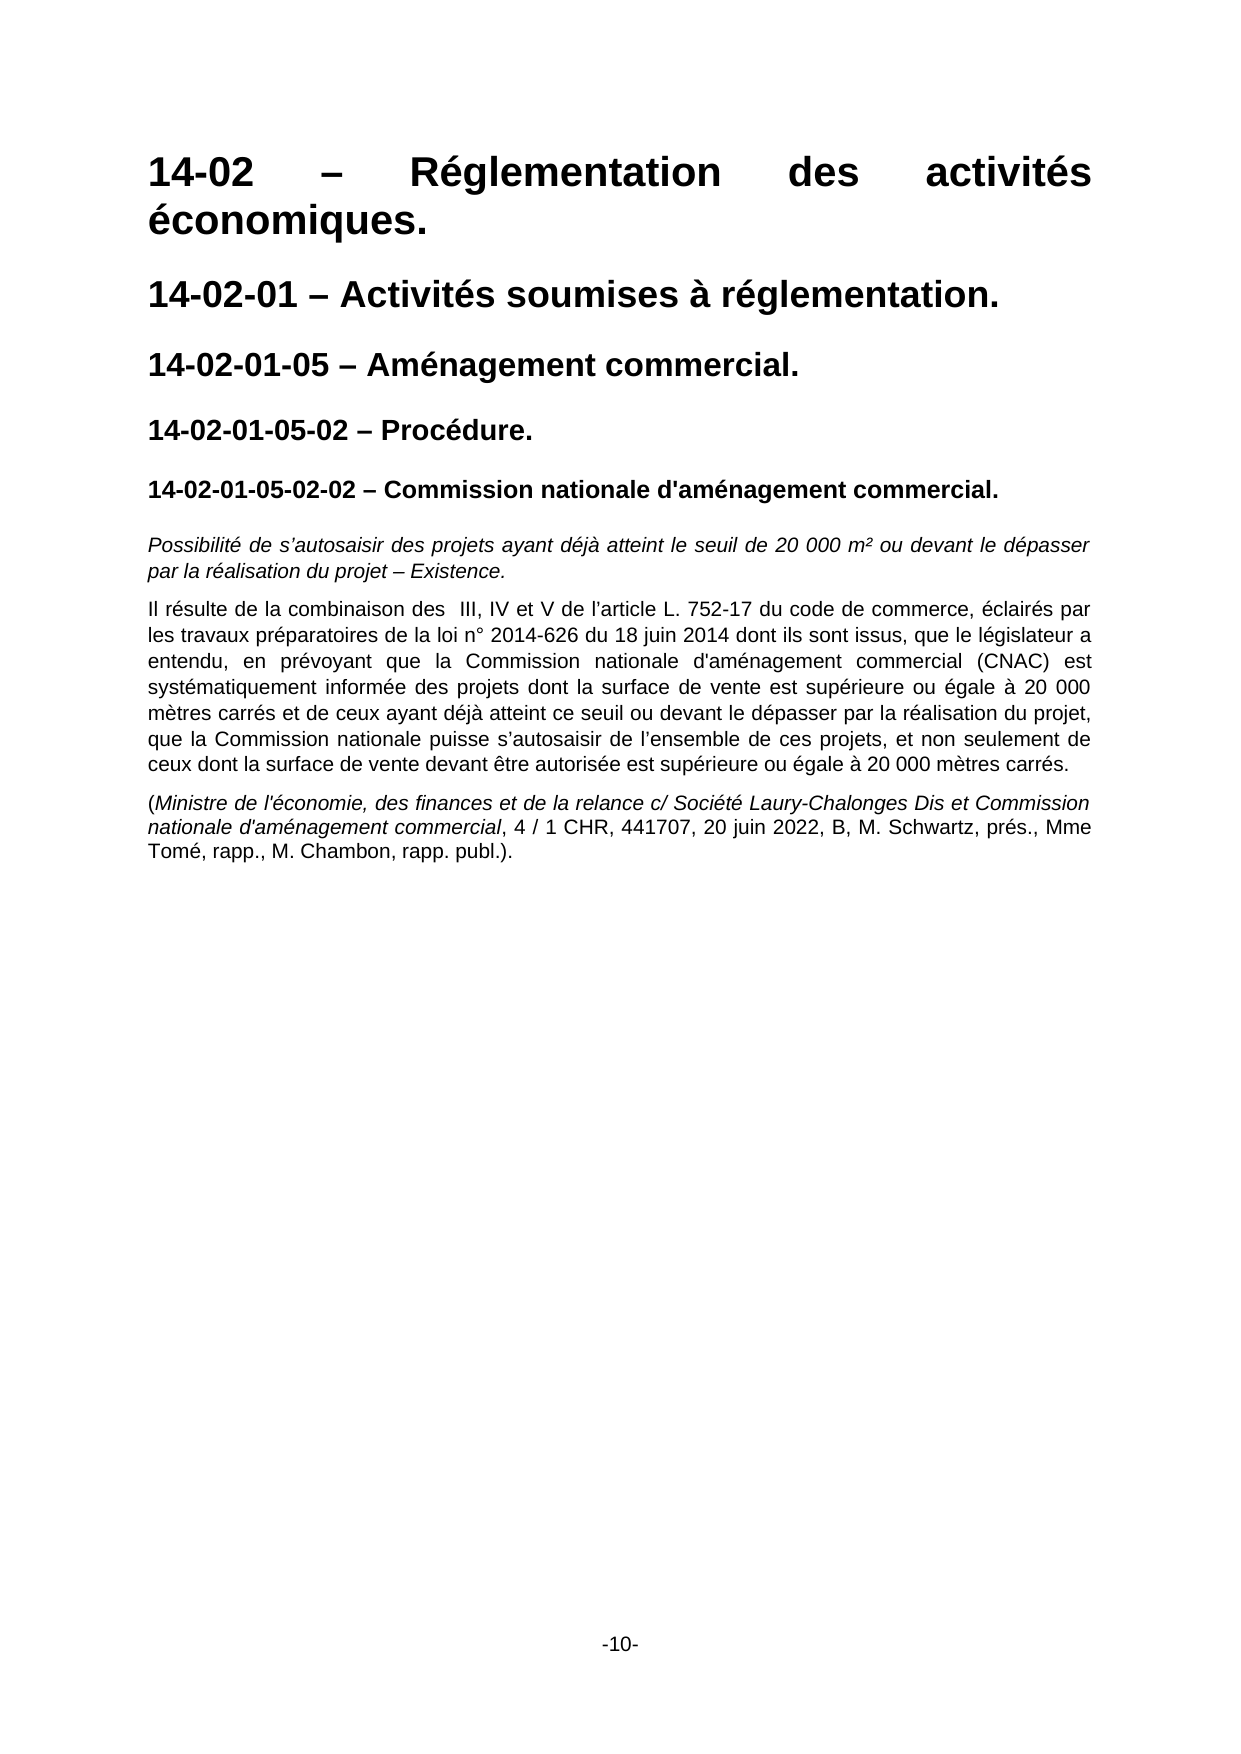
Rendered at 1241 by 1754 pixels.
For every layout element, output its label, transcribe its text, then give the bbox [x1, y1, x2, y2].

text Possibilité de s’autosaisir des projets ayant déjà atteint le seuil de 20 000 m² ou devant le dépasser par la réalisation du projet – Existence. [148, 533, 1093, 583]
subtitle 14-02-01 – Activités soumises à réglementation. [148, 273, 1093, 316]
subtitle 14-02-01-05-02 – Procédure. [148, 412, 1093, 446]
subtitle 14-02-01-05 – Aménagement commercial. [148, 345, 1093, 383]
text (Ministre de l'économie, des finances et de la relance c/ Société Laury-Chalonges Dis et Commission nationale d'aménagement commercial, 4 / 1 CHR, 441707, 20 juin 2022, B, M. Schwartz, prés., Mme Tomé, rapp., M. Chambon, rapp. publ.). [148, 791, 1093, 862]
text Il résulte de la combinaison des III, IV et V de l’article L. 752-17 du code de commerce, éclairés par les travaux préparatoires de la loi n° 2014-626 du 18 juin 2014 dont ils sont issus, que le législateur a entendu, en prévoyant que la Commission nationale d'aménagement commercial (CNAC) est systématiquement informée des projets dont la surface de vente est supérieure ou égale à 20 000 mètres carrés et de ceux ayant déjà atteint ce seuil ou devant le dépasser par la réalisation du projet, que la Commission nationale puisse s’autosaisir de l’ensemble de ces projets, et non seulement de ceux dont la surface de vente devant être autorisée est supérieure ou égale à 20 000 mètres carrés. [148, 597, 1093, 776]
subtitle 14-02-01-05-02-02 – Commission nationale d'aménagement commercial. [148, 475, 1093, 504]
subtitle 14-02 – Réglementation des activités économiques. [148, 148, 1093, 243]
